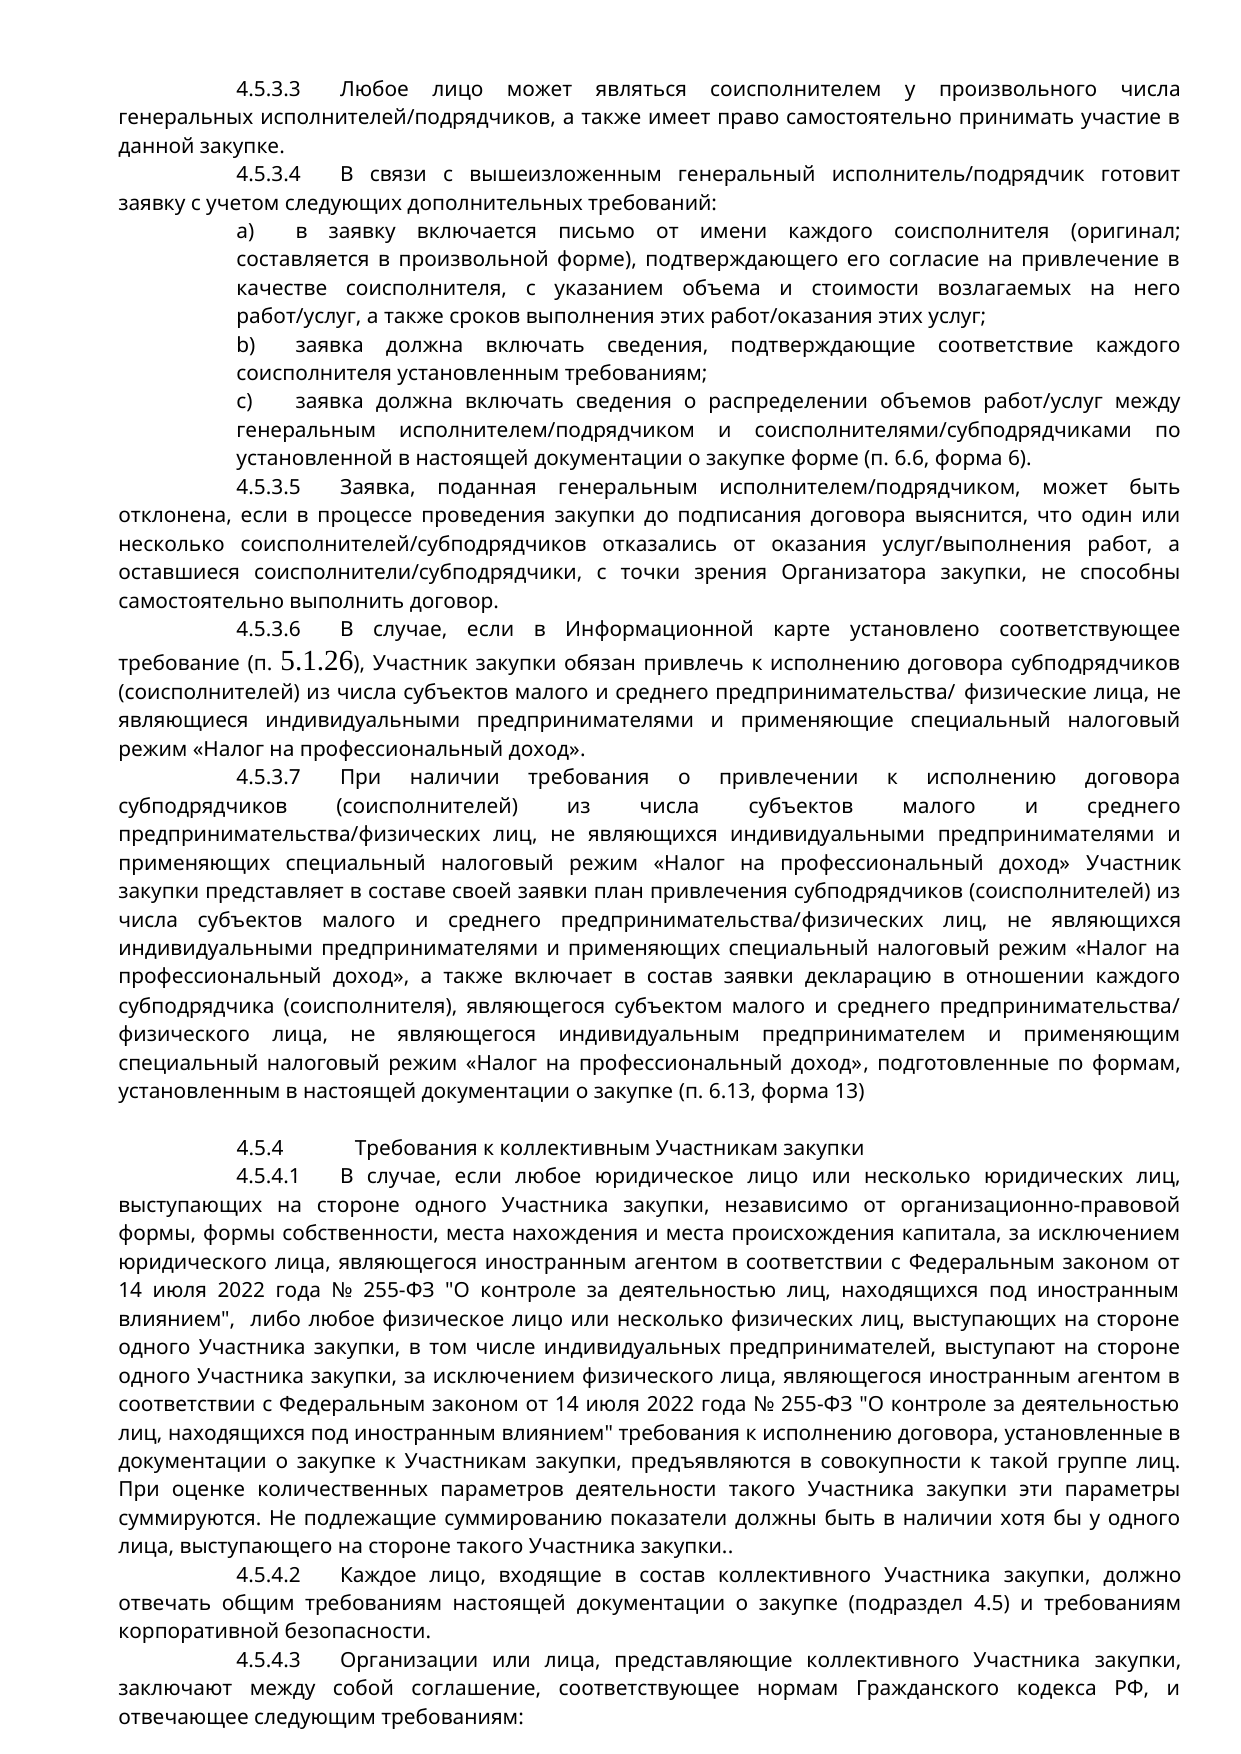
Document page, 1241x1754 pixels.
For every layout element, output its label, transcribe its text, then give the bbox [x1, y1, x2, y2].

list в заявку включается письмо от имени каждого соисполнителя (оригинал; составляется в произвольной форме), подтверждающего его согласие на привлечение в качестве соисполнителя, с указанием объема и стоимости возлагаемых на него работ/услуг, а также сроков выполнения этих работ/оказания этих услуг; [236, 216, 1181, 330]
list Требования к коллективным Участникам закупки [236, 1133, 1181, 1162]
list При наличии требования о привлечении к исполнению договора субподрядчиков (соисполнителей) из числа субъектов малого и среднего предпринимательства/физических лиц, не являющихся индивидуальными предпринимателями и применяющих специальный налоговый режим «Налог на профессиональный доход» Участник закупки представляет в составе своей заявки план привлечения субподрядчиков (соисполнителей) из числа субъектов малого и среднего предпринимательства/физических лиц, не являющихся индивидуальными предпринимателями и применяющих специальный налоговый режим «Налог на профессиональный доход», а также включает в состав заявки декларацию в отношении каждого субподрядчика (соисполнителя), являющегося субъектом малого и среднего предпринимательства/ физического лица, не являющегося индивидуальным предпринимателем и применяющим специальный налоговый режим «Налог на профессиональный доход», подготовленные по формам, установленным в настоящей документации о закупке (п. 6.13, форма 13) [118, 762, 1181, 1105]
list Каждое лицо, входящие в состав коллективного Участника закупки, должно отвечать общим требованиям настоящей документации о закупке (подраздел 4.5) и требованиям корпоративной безопасности. [118, 1560, 1181, 1645]
list В случае, если любое юридическое лицо или несколько юридических лиц, выступающих на стороне одного Участника закупки, независимо от организационно-правовой формы, формы собственности, места нахождения и места происхождения капитала, за исключением юридического лица, являющегося иностранным агентом в соответствии с Федеральным законом от 14 июля 2022 года № 255-ФЗ "О контроле за деятельностью лиц, находящихся под иностранным влиянием", либо любое физическое лицо или несколько физических лиц, выступающих на стороне одного Участника закупки, в том числе индивидуальных предпринимателей, выступают на стороне одного Участника закупки, за исключением физического лица, являющегося иностранным агентом в соответствии с Федеральным законом от 14 июля 2022 года № 255-ФЗ "О контроле за деятельностью лиц, находящихся под иностранным влиянием" требования к исполнению договора, установленные в документации о закупке к Участникам закупки, предъявляются в совокупности к такой группе лиц. При оценке количественных параметров деятельности такого Участника закупки эти параметры суммируются. Не подлежащие суммированию показатели должны быть в наличии хотя бы у одного лица, выступающего на стороне такого Участника закупки.. [118, 1162, 1181, 1560]
list В случае, если в Информационной карте установлено соответствующее требование (п. 5.1.28), Участник закупки обязан привлечь к исполнению договора субподрядчиков (соисполнителей) из числа субъектов малого и среднего предпринимательства/ физические лица, не являющиеся индивидуальными предпринимателями и применяющие специальный налоговый режим «Налог на профессиональный доход». [118, 614, 1181, 762]
list заявка должна включать сведения о распределении объемов работ/услуг между генеральным исполнителем/подрядчиком и соисполнителями/субподрядчиками по установленной в настоящей документации о закупке форме (п. 6.6, форма 6). [236, 387, 1181, 472]
list Любое лицо может являться соисполнителем у произвольного числа генеральных исполнителей/подрядчиков, а также имеет право самостоятельно принимать участие в данной закупке. [118, 74, 1181, 159]
list Заявка, поданная генеральным исполнителем/подрядчиком, может быть отклонена, если в процессе проведения закупки до подписания договора выяснится, что один или несколько соисполнителей/субподрядчиков отказались от оказания услуг/выполнения работ, а оставшиеся соисполнители/субподрядчики, с точки зрения Организатора закупки, не способны самостоятельно выполнить договор. [118, 472, 1181, 614]
list Организации или лица, представляющие коллективного Участника закупки, заключают между собой соглашение, соответствующее нормам Гражданского кодекса РФ, и отвечающее следующим требованиям: [118, 1645, 1181, 1730]
list заявка должна включать сведения, подтверждающие соответствие каждого соисполнителя установленным требованиям; [236, 330, 1181, 387]
list В связи с вышеизложенным генеральный исполнитель/подрядчик готовит заявку с учетом следующих дополнительных требований: [118, 159, 1181, 216]
